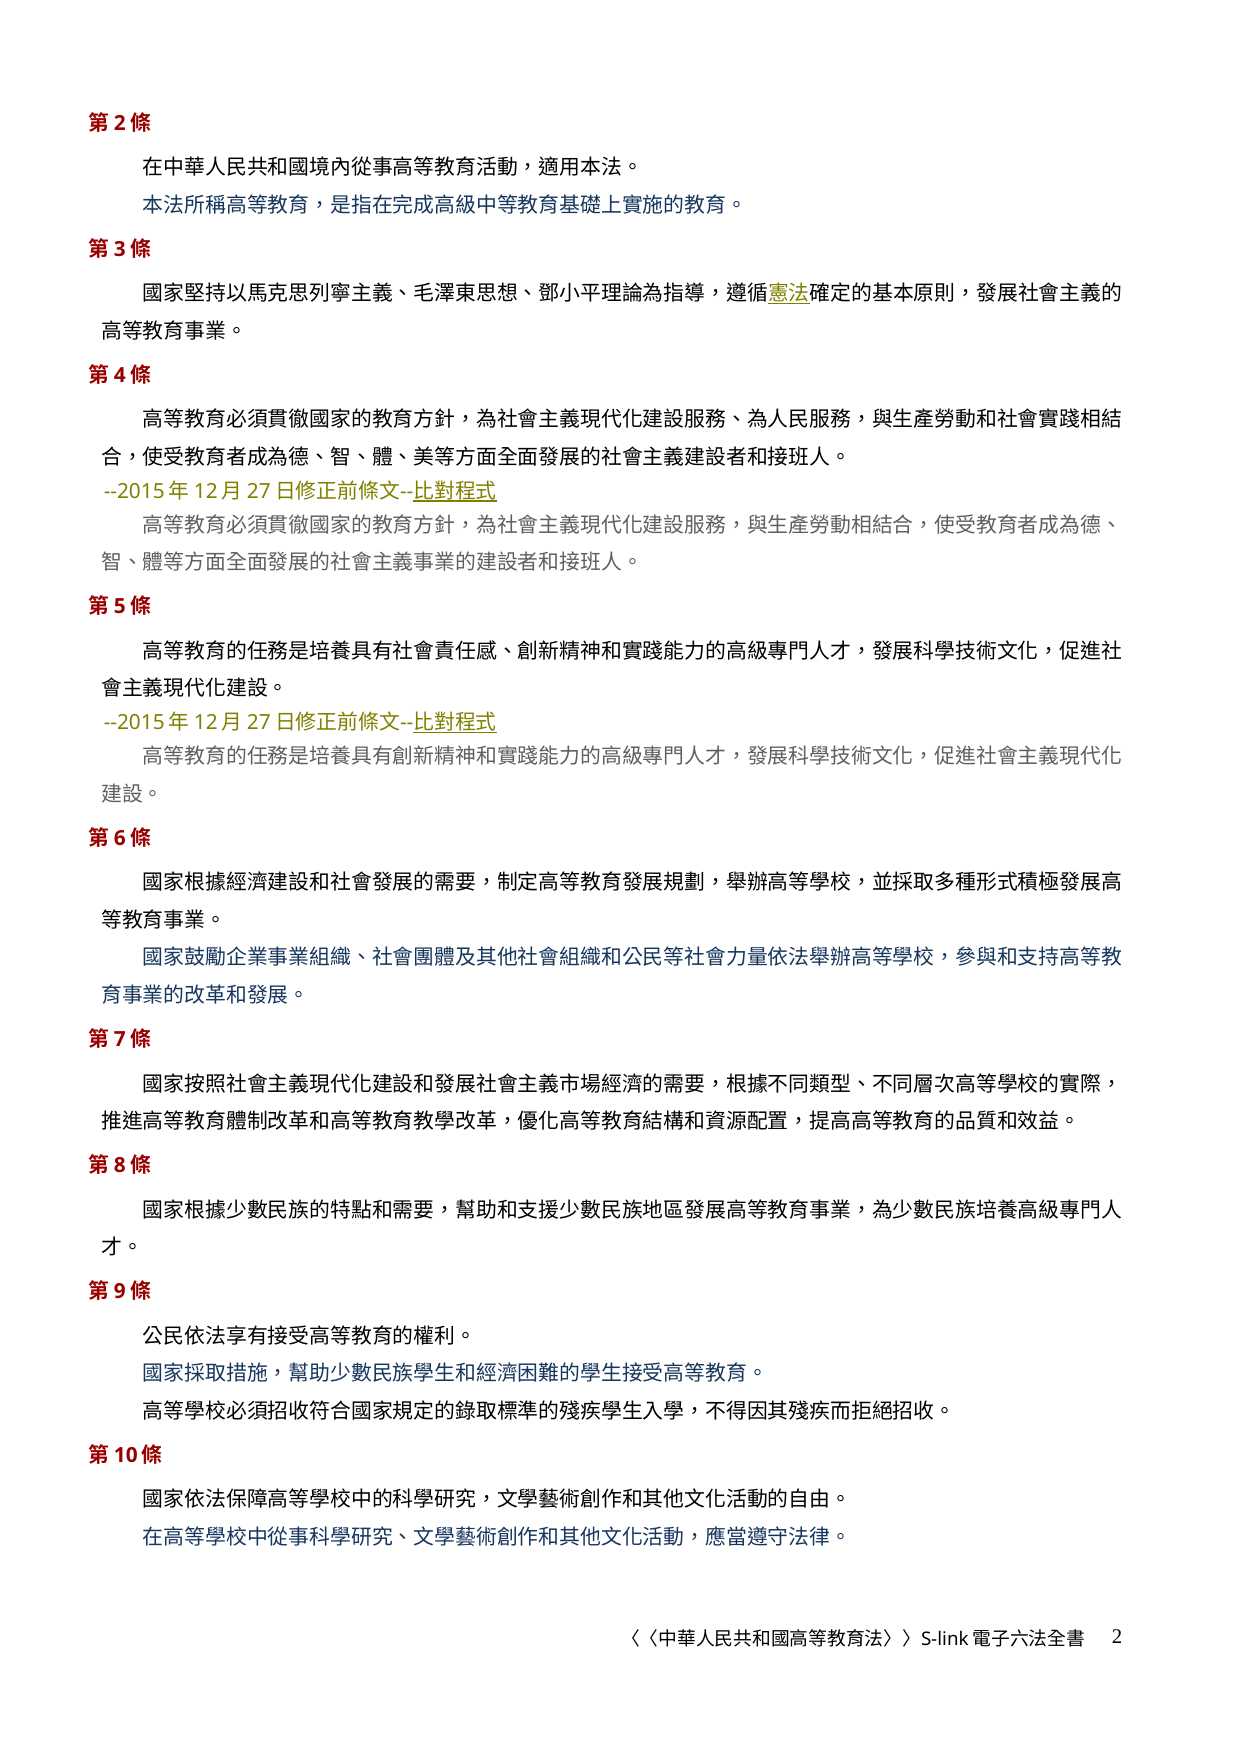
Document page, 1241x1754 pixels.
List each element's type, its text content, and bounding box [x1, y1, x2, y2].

text 國家採取措施，幫助少數民族學生和經濟困難的學生接受高等教育。 [101, 1353, 1122, 1390]
subtitle 第2條 [89, 106, 1122, 136]
text 在中華人民共和國境內從事高等教育活動，適用本法。 [101, 147, 1122, 184]
subtitle --2015年12月27日修正前條文--比對程式 [103, 474, 1122, 504]
text 本法所稱高等教育，是指在完成高級中等教育基礎上實施的教育。 [101, 184, 1122, 222]
subtitle 第10條 [89, 1438, 1122, 1469]
subtitle 第5條∵ [89, 590, 1122, 620]
text 高等教育的任務是培養具有社會責任感、創新精神和實踐能力的高級專門人才，發展科學技術文化，促進社會主義現代化建設。 [101, 631, 1122, 706]
subtitle 第8條 [89, 1148, 1122, 1179]
subtitle --2015年12月27日修正前條文--比對程式 [103, 706, 1122, 736]
text 國家堅持以馬克思列寧主義、毛澤東思想、鄧小平理論為指導，遵循憲法確定的基本原則，發展社會主義的高等教育事業。 [101, 273, 1122, 348]
text 國家按照社會主義現代化建設和發展社會主義市場經濟的需要，根據不同類型、不同層次高等學校的實際，推進高等教育體制改革和高等教育教學改革，優化高等教育結構和資源配置，提高高等教育的品質和效益。 [101, 1063, 1122, 1138]
text 高等教育必須貫徹國家的教育方針，為社會主義現代化建設服務，與生產勞動相結合，使受教育者成為德、智、體等方面全面發展的社會主義事業的建設者和接班人。∴ [101, 504, 1122, 579]
subtitle 第6條 [89, 821, 1122, 852]
text 國家依法保障高等學校中的科學研究，文學藝術創作和其他文化活動的自由。 [101, 1479, 1122, 1517]
subtitle 第7條 [89, 1022, 1122, 1053]
subtitle 第4條∵ [89, 358, 1122, 389]
text 國家根據經濟建設和社會發展的需要，制定高等教育發展規劃，舉辦高等學校，並採取多種形式積極發展高等教育事業。 [101, 862, 1122, 937]
text 國家根據少數民族的特點和需要，幫助和支援少數民族地區發展高等教育事業，為少數民族培養高級專門人才。 [101, 1189, 1122, 1264]
text 高等教育的任務是培養具有創新精神和實踐能力的高級專門人才，發展科學技術文化，促進社會主義現代化建設。∴ [101, 736, 1122, 811]
subtitle 第9條 [89, 1275, 1122, 1305]
text 公民依法享有接受高等教育的權利。 [101, 1315, 1122, 1353]
text 在高等學校中從事科學研究、文學藝術創作和其他文化活動，應當遵守法律。 [101, 1517, 1122, 1554]
text 高等學校必須招收符合國家規定的錄取標準的殘疾學生入學，不得因其殘疾而拒絕招收。 [101, 1390, 1122, 1428]
text 國家鼓勵企業事業組織、社會團體及其他社會組織和公民等社會力量依法舉辦高等學校，參與和支持高等教育事業的改革和發展。 [101, 937, 1122, 1012]
text 高等教育必須貫徹國家的教育方針，為社會主義現代化建設服務、為人民服務，與生產勞動和社會實踐相結合，使受教育者成為德、智、體、美等方面全面發展的社會主義建設者和接班人。 [101, 399, 1122, 474]
subtitle 第3條 [89, 232, 1122, 262]
